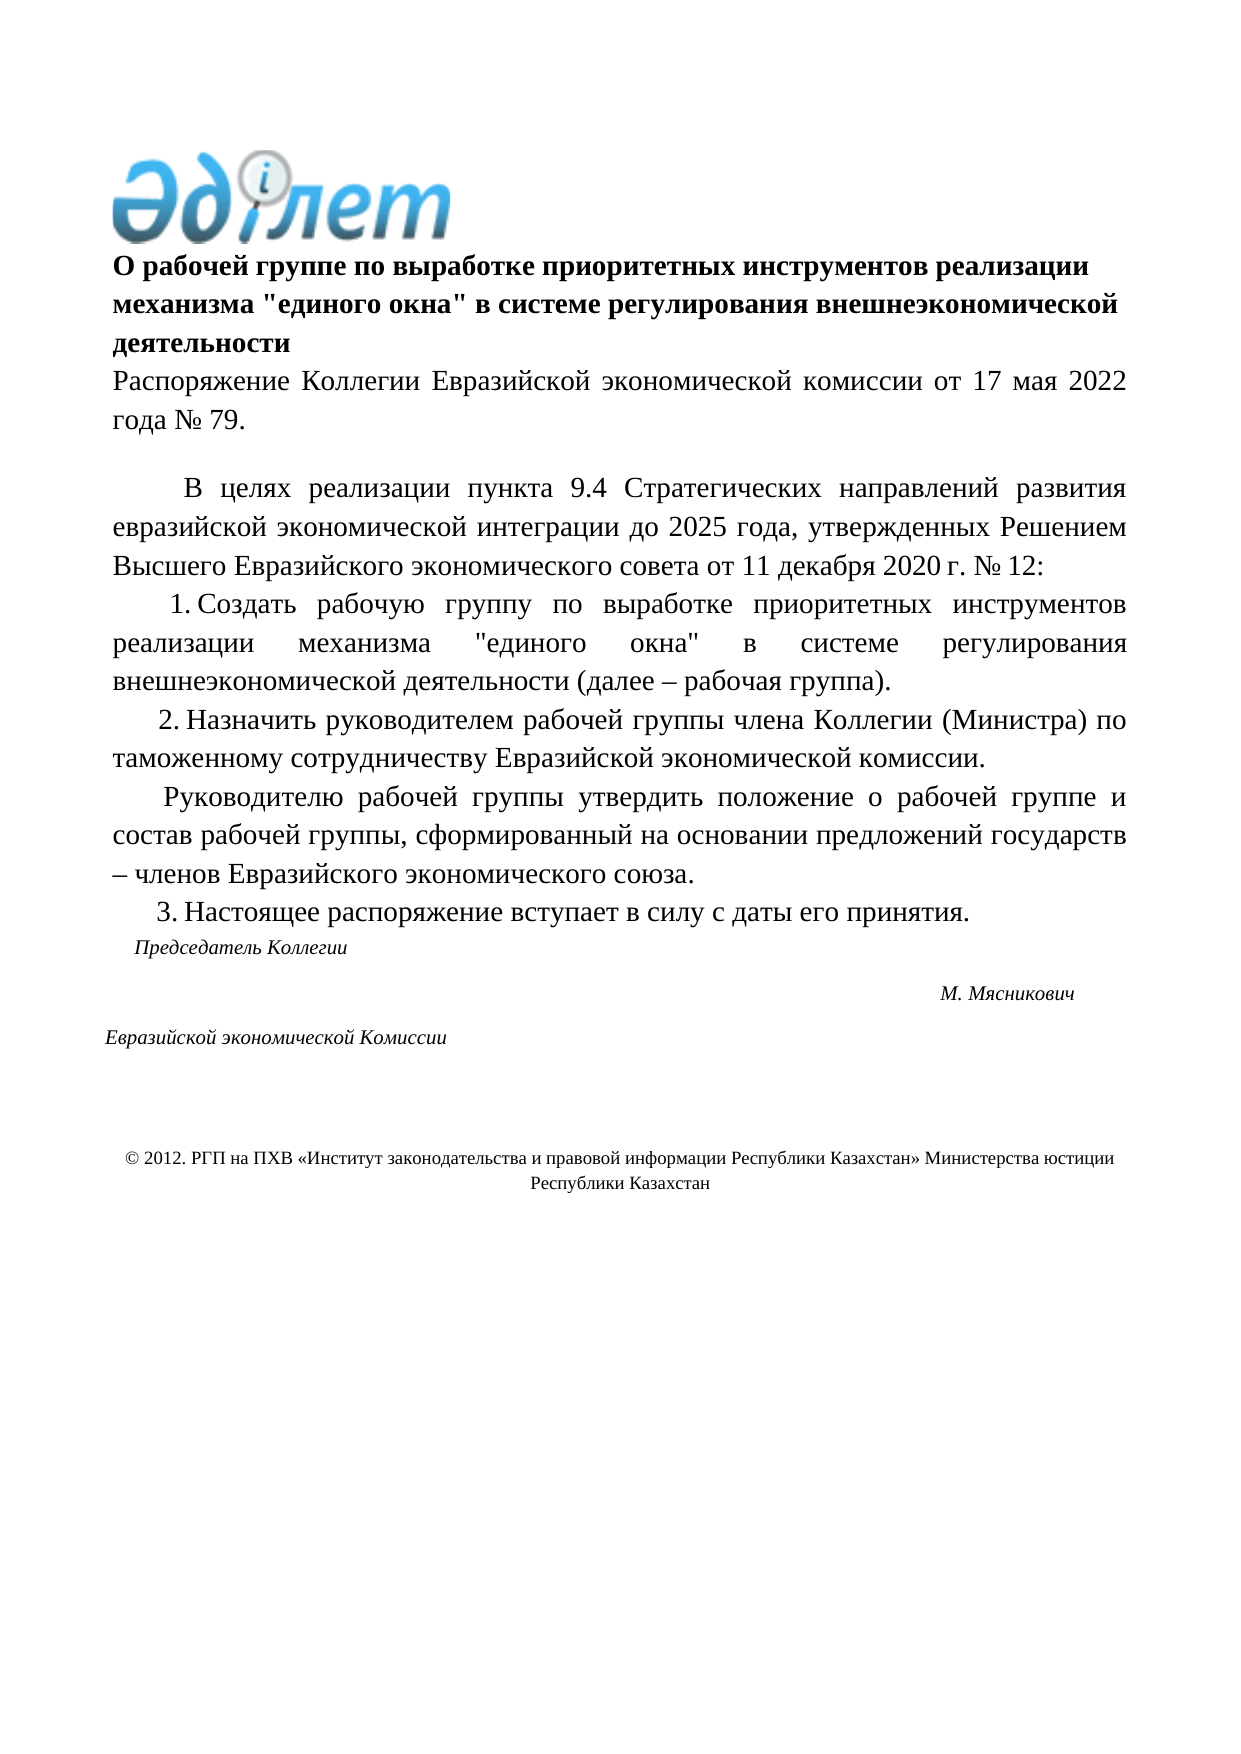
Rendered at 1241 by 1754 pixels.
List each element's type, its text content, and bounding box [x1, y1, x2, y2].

picture [112, 150, 451, 244]
text © 2012. РГП на ПХВ «Институт законодательства и правовой информации Республики Казахстан» Министерства юстиции Республики Казахстан [112, 1147, 1128, 1193]
text 2. Назначить руководителем рабочей группы члена Коллегии (Министра) по таможенному сотрудничеству Евразийской экономической комиссии. [112, 702, 1128, 774]
text О рабочей группе по выработке приоритетных инструментов реализации механизма "единого окна" в системе регулирования внешнеэкономической деятельности [112, 248, 1128, 358]
table_header М. Мясникович [939, 933, 1240, 1056]
text 1. Создать рабочую группу по выработке приоритетных инструментов реализации механизма "единого окна" в системе регулирования внешнеэкономической деятельности (далее – рабочая группа). [112, 586, 1128, 697]
text В целях реализации пункта 9.4 Стратегических направлений развития евразийской экономической интеграции до 2025 года, утвержденных Решением Высшего Евразийского экономического совета от 11 декабря 2020 г. № 12: [112, 471, 1128, 581]
table_header Председатель Коллегии Евразийской экономической Комиссии [101, 933, 939, 1056]
text 3. Настоящее распоряжение вступает в силу с даты его принятия. [112, 894, 1128, 928]
text Руководителю рабочей группы утвердить положение о рабочей группе и состав рабочей группы, сформированный на основании предложений государств – членов Евразийского экономического союза. [112, 779, 1128, 889]
text Распоряжение Коллегии Евразийской экономической комиссии от 17 мая 2022 года № 79. [112, 363, 1128, 435]
